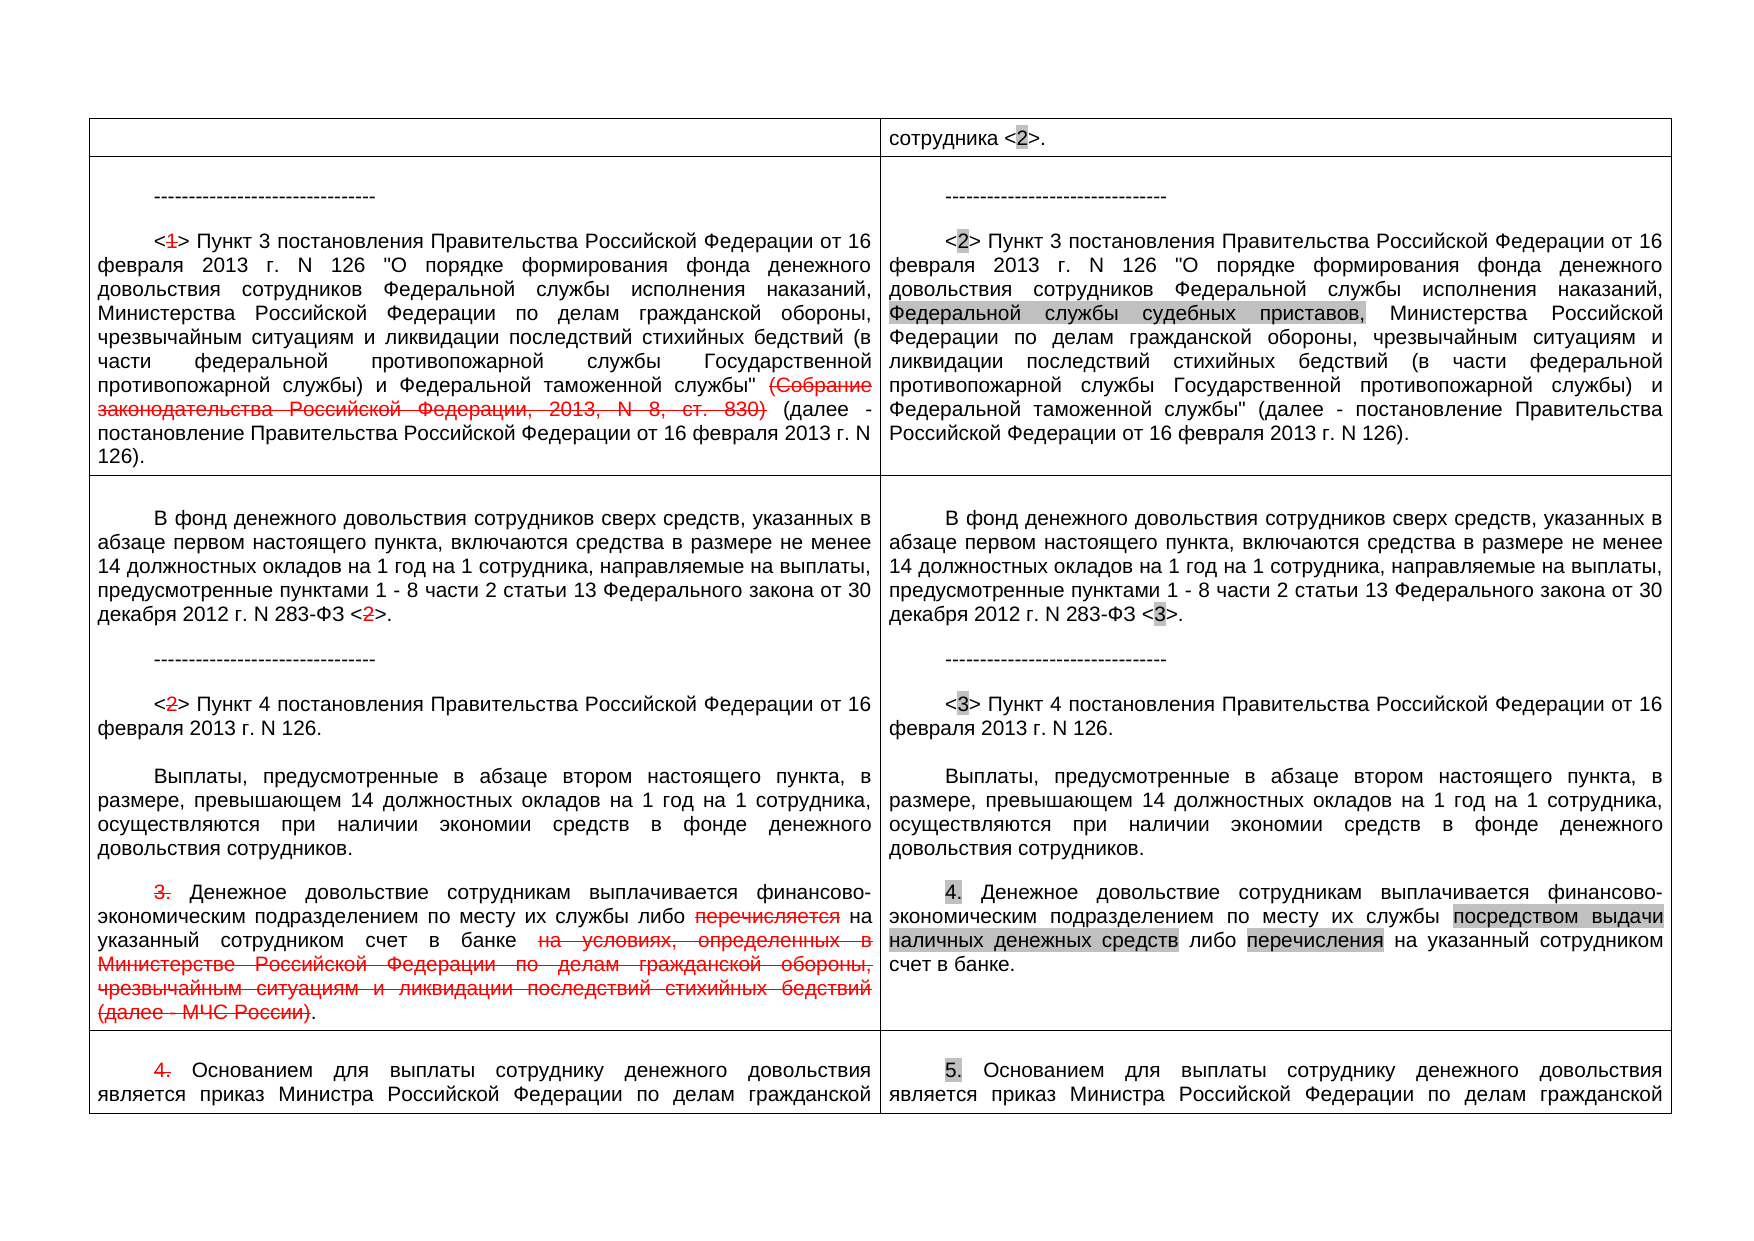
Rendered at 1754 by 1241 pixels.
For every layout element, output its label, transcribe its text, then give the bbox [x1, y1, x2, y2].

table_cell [881, 119, 1671, 156]
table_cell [90, 119, 880, 156]
table_cell -------------------------------- <2> Пункт 3 постановления Правительства Российской Федерации от 16 февраля 2013 г. N 126 "О порядке формирования фонда денежного довольствия сотрудников Федеральной службы исполнения наказаний, Федеральной службы судебных приставов, Министерства Российской Федерации по делам гражданской обороны, чрезвычайным ситуациям и ликвидации последствий стихийных бедствий (в части федеральной противопожарной службы Государственной противопожарной службы) и Федеральной таможенной службы" (далее - постановление Правительства Российской Федерации от 16 февраля 2013 г. N 126). [881, 157, 1671, 474]
table_cell -------------------------------- <1> Пункт 3 постановления Правительства Российской Федерации от 16 февраля 2013 г. N 126 "О порядке формирования фонда денежного довольствия сотрудников Федеральной службы исполнения наказаний, Министерства Российской Федерации по делам гражданской обороны, чрезвычайным ситуациям и ликвидации последствий стихийных бедствий (в части федеральной противопожарной службы Государственной противопожарной службы) и Федеральной таможенной службы" (Собрание законодательства Российской Федерации, 2013, N 8, ст. 830) (далее - постановление Правительства Российской Федерации от 16 февраля 2013 г. N 126). [90, 157, 880, 474]
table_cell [90, 1031, 880, 1112]
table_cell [881, 1031, 1671, 1112]
table_cell В фонд денежного довольствия сотрудников сверх средств, указанных в абзаце первом настоящего пункта, включаются средства в размере не менее 14 должностных окладов на 1 год на 1 сотрудника, направляемые на выплаты, предусмотренные пунктами 1 - 8 части 2 статьи 13 Федерального закона от 30 декабря 2012 г. N 283-ФЗ <2>. -------------------------------- <2> Пункт 4 постановления Правительства Российской Федерации от 16 февраля 2013 г. N 126. Выплаты, предусмотренные в абзаце втором настоящего пункта, в размере, превышающем 14 должностных окладов на 1 год на 1 сотрудника, осуществляются при наличии экономии средств в фонде денежного довольствия сотрудников. 3. Денежное довольствие сотрудникам выплачивается финансово-экономическим подразделением по месту их службы либо перечисляется на указанный сотрудником счет в банке на условиях, определенных в Министерстве Российской Федерации по делам гражданской обороны, чрезвычайным ситуациям и ликвидации последствий стихийных бедствий (далее - МЧС России). [90, 476, 880, 1030]
table_cell В фонд денежного довольствия сотрудников сверх средств, указанных в абзаце первом настоящего пункта, включаются средства в размере не менее 14 должностных окладов на 1 год на 1 сотрудника, направляемые на выплаты, предусмотренные пунктами 1 - 8 части 2 статьи 13 Федерального закона от 30 декабря 2012 г. N 283-ФЗ <3>. -------------------------------- <3> Пункт 4 постановления Правительства Российской Федерации от 16 февраля 2013 г. N 126. Выплаты, предусмотренные в абзаце втором настоящего пункта, в размере, превышающем 14 должностных окладов на 1 год на 1 сотрудника, осуществляются при наличии экономии средств в фонде денежного довольствия сотрудников. 4. Денежное довольствие сотрудникам выплачивается финансово-экономическим подразделением по месту их службы посредством выдачи наличных денежных средств либо перечисления на указанный сотрудником счет в банке. [881, 476, 1671, 1030]
